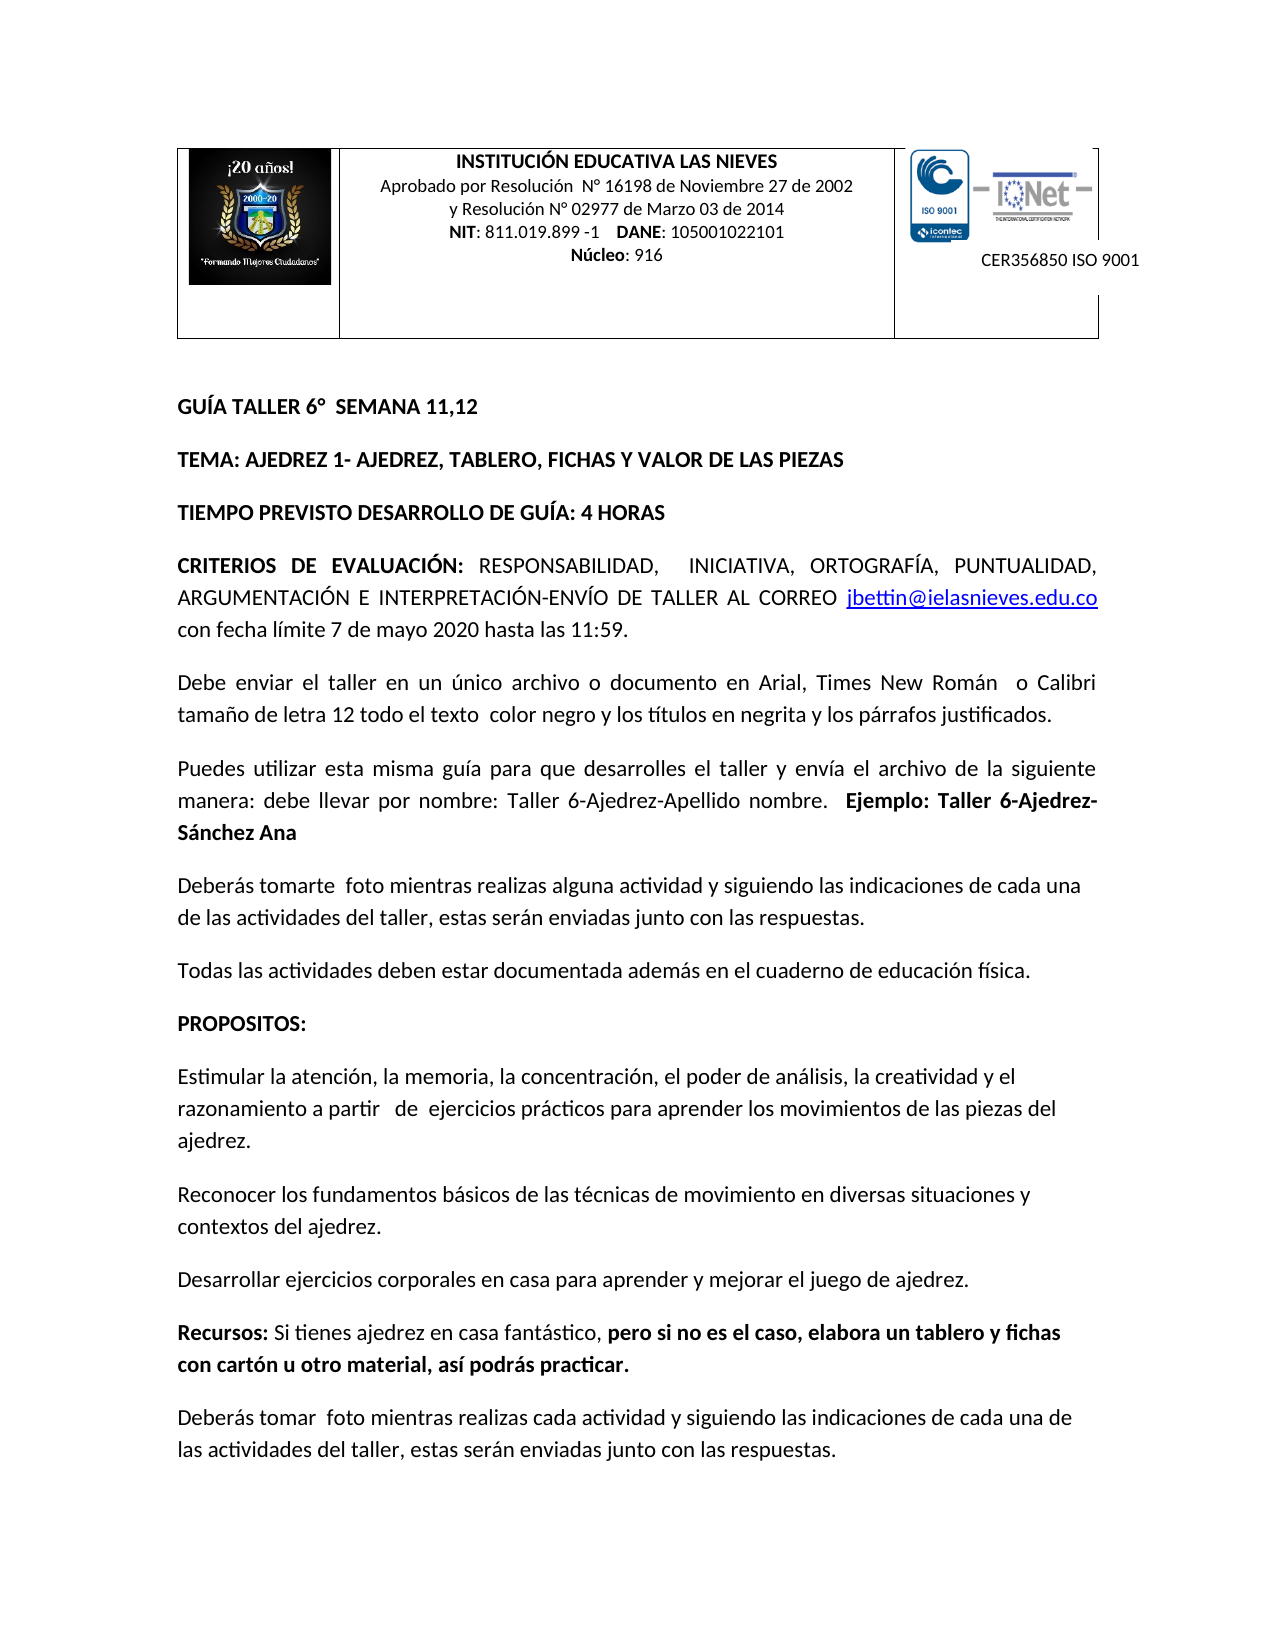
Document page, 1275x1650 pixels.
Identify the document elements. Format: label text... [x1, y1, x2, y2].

text Estimular la atención, la memoria, la concentración, el poder de análisis, la creatividad y el razonamiento a partir de ejercicios prácticos para aprender los movimientos de las piezas del ajedrez. [177, 1062, 1098, 1155]
picture [905, 148, 1093, 246]
text Debe enviar el taller en un único archivo o documento en Arial, Times New Román o Calibri tamaño de letra 12 todo el texto color negro y los títulos en negrita y los párrafos justificados. [177, 668, 1098, 729]
text PROPOSITOS: [177, 1009, 1098, 1037]
text TEMA: AJEDREZ 1- AJEDREZ, TABLERO, FICHAS Y VALOR DE LAS PIEZAS [177, 445, 1098, 473]
text Desarrollar ejercicios corporales en casa para aprender y mejorar el juego de ajedrez. [177, 1265, 1098, 1293]
table_header INSTITUCIÓN EDUCATIVA LAS NIEVES Aprobado por Resolución N° 16198 de Noviembre 27 de 2002 y Resolución N° 02977 de Marzo 03 de 2014 NIT: 811.019.899 -1 DANE: 105001022101 Núcleo: 916 [340, 149, 894, 338]
text TIEMPO PREVISTO DESARROLLO DE GUÍA: 4 HORAS [177, 498, 1098, 526]
text Reconocer los fundamentos básicos de las técnicas de movimiento en diversas situaciones y contextos del ajedrez. [177, 1180, 1098, 1240]
text Deberás tomarte foto mientras realizas alguna actividad y siguiendo las indicaciones de cada una de las actividades del taller, estas serán enviadas junto con las respuestas. [177, 871, 1098, 931]
text Recursos: Si tienes ajedrez en casa fantástico, pero si no es el caso, elabora un tablero y fichas con cartón u otro material, así podrás practicar. [177, 1318, 1098, 1378]
text Deberás tomar foto mientras realizas cada actividad y siguiendo las indicaciones de cada una de las actividades del taller, estas serán enviadas junto con las respuestas. [177, 1403, 1098, 1463]
picture [188, 148, 332, 285]
text GUÍA TALLER 6° SEMANA 11,12 [177, 392, 1098, 420]
text Todas las actividades deben estar documentada además en el cuaderno de educación física. [177, 956, 1098, 984]
table_header [178, 149, 339, 338]
table_header [895, 149, 1098, 338]
text CRITERIOS DE EVALUACIÓN: RESPONSABILIDAD, INICIATIVA, ORTOGRAFÍA, PUNTUALIDAD, ARGUMENTACIÓN E INTERPRETACIÓN-ENVÍO DE TALLER AL CORREO jbettin@ielasnieves.edu.co con fecha límite 7 de mayo 2020 hasta las 11:59. [177, 551, 1098, 643]
text Puedes utilizar esta misma guía para que desarrolles el taller y envía el archivo de la siguiente manera: debe llevar por nombre: Taller 6-Ajedrez-Apellido nombre. Ejemplo: Taller 6-Ajedrez-Sánchez Ana [177, 754, 1098, 846]
